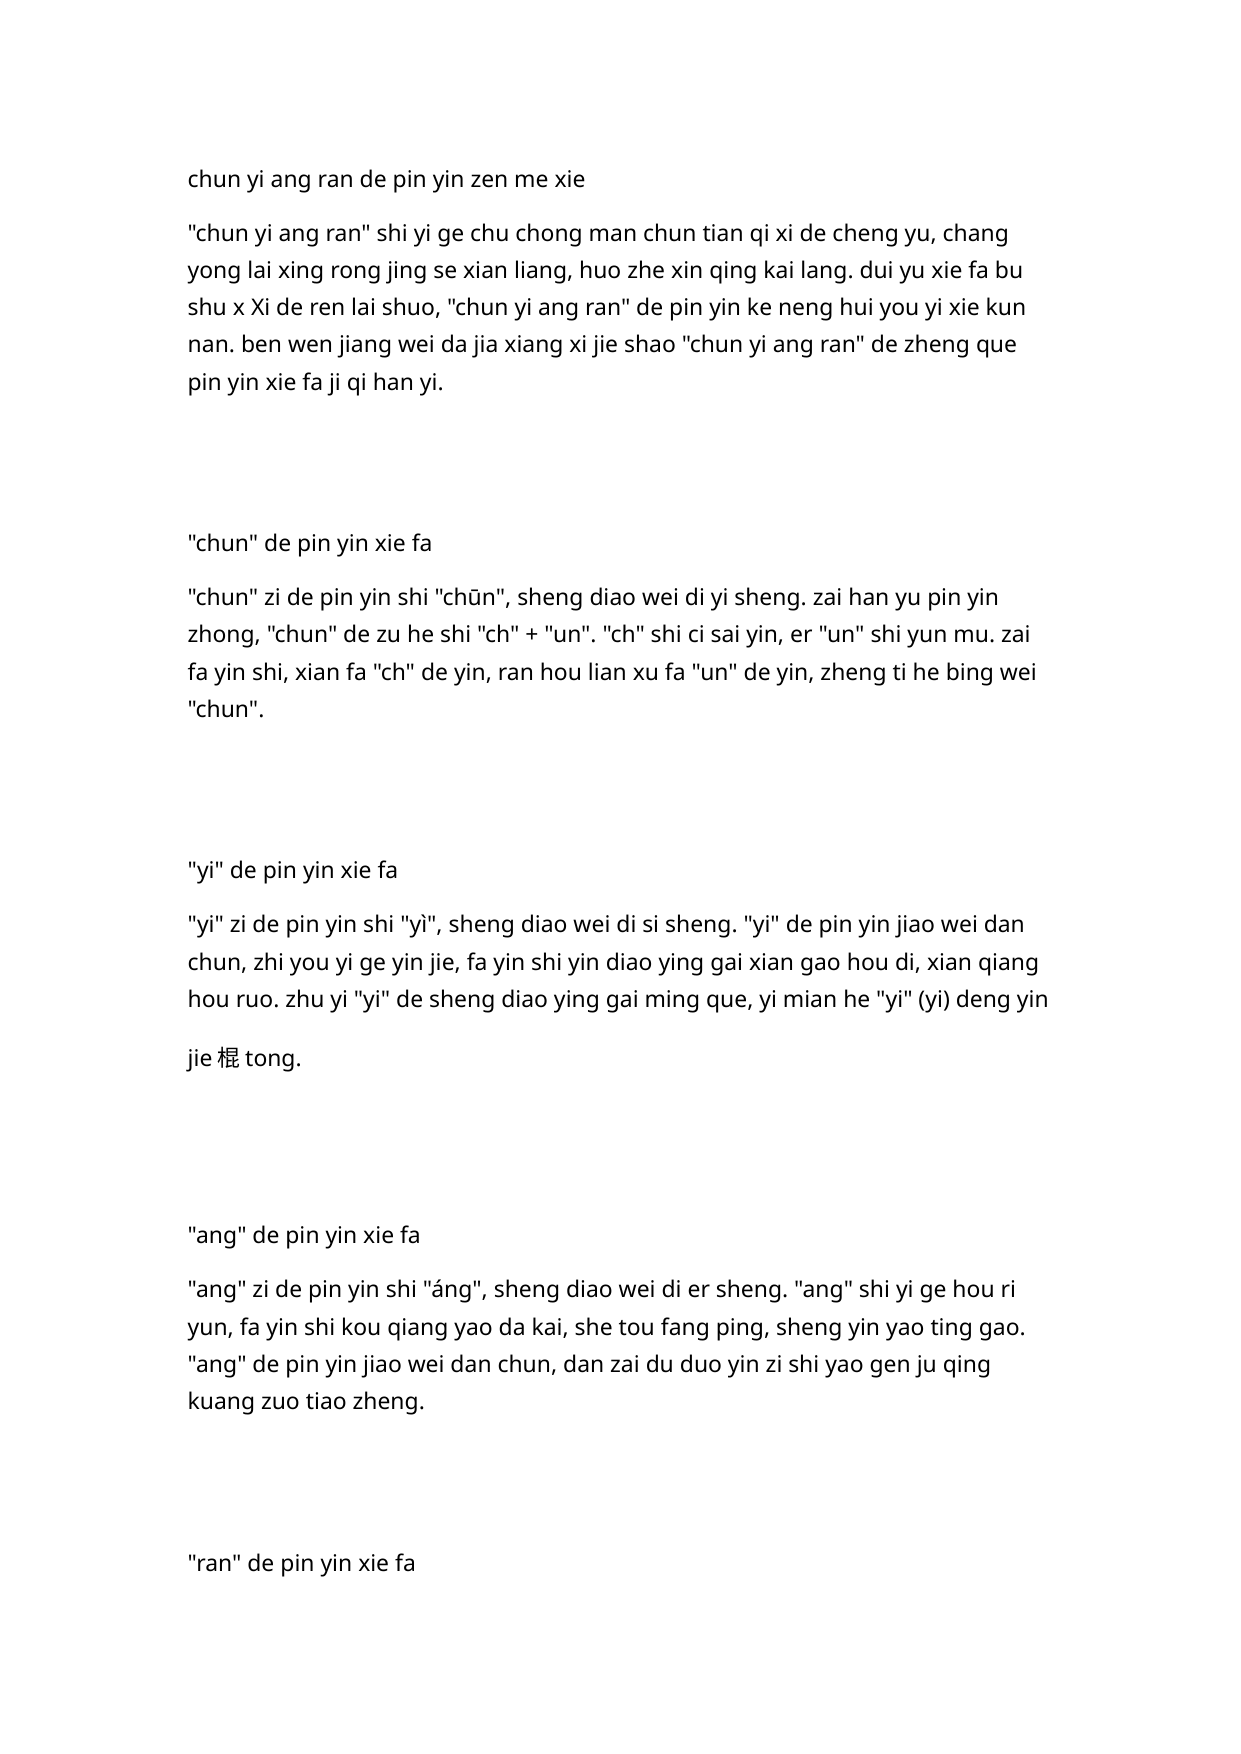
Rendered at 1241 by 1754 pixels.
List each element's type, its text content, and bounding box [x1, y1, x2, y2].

text "ang" de pin yin xie fa [187, 1219, 1053, 1251]
text "chun yi ang ran" shi yi ge chu chong man chun tian qi xi de cheng yu, chang yong lai xing rong jing se xian liang, huo zhe xin qing kai lang. dui yu xie fa bu shu x Xi de ren lai shuo, "chun yi ang ran" de pin yin ke neng hui you yi xie kun nan. ben wen jiang wei da jia xiang xi jie shao "chun yi ang ran" de zheng que pin yin xie fa ji qi han yi. [187, 216, 1053, 397]
text chun yi ang ran de pin yin zen me xie [187, 162, 1053, 194]
text "yi" zi de pin yin shi "yì", sheng diao wei di si sheng. "yi" de pin yin jiao wei dan chun, zhi you yi ge yin jie, fa yin shi yin diao ying gai xian gao hou di, xian qiang hou ruo. zhu yi "yi" de sheng diao ying gai ming que, yi mian he "yi" (yi) deng yin jie棍 tong. [187, 908, 1053, 1089]
text "ang" zi de pin yin shi "áng", sheng diao wei di er sheng. "ang" shi yi ge hou ri yun, fa yin shi kou qiang yao da kai, she tou fang ping, sheng yin yao ting gao. "ang" de pin yin jiao wei dan chun, dan zai du duo yin zi shi yao gen ju qing kuang zuo tiao zheng. [187, 1273, 1053, 1417]
text "chun" zi de pin yin shi "chūn", sheng diao wei di yi sheng. zai han yu pin yin zhong, "chun" de zu he shi "ch" + "un". "ch" shi ci sai yin, er "un" shi yun mu. zai fa yin shi, xian fa "ch" de yin, ran hou lian xu fa "un" de yin, zheng ti he bing wei "chun". [187, 580, 1053, 725]
text "ran" de pin yin xie fa [187, 1546, 1053, 1579]
text "yi" de pin yin xie fa [187, 854, 1053, 886]
text "chun" de pin yin xie fa [187, 527, 1053, 559]
